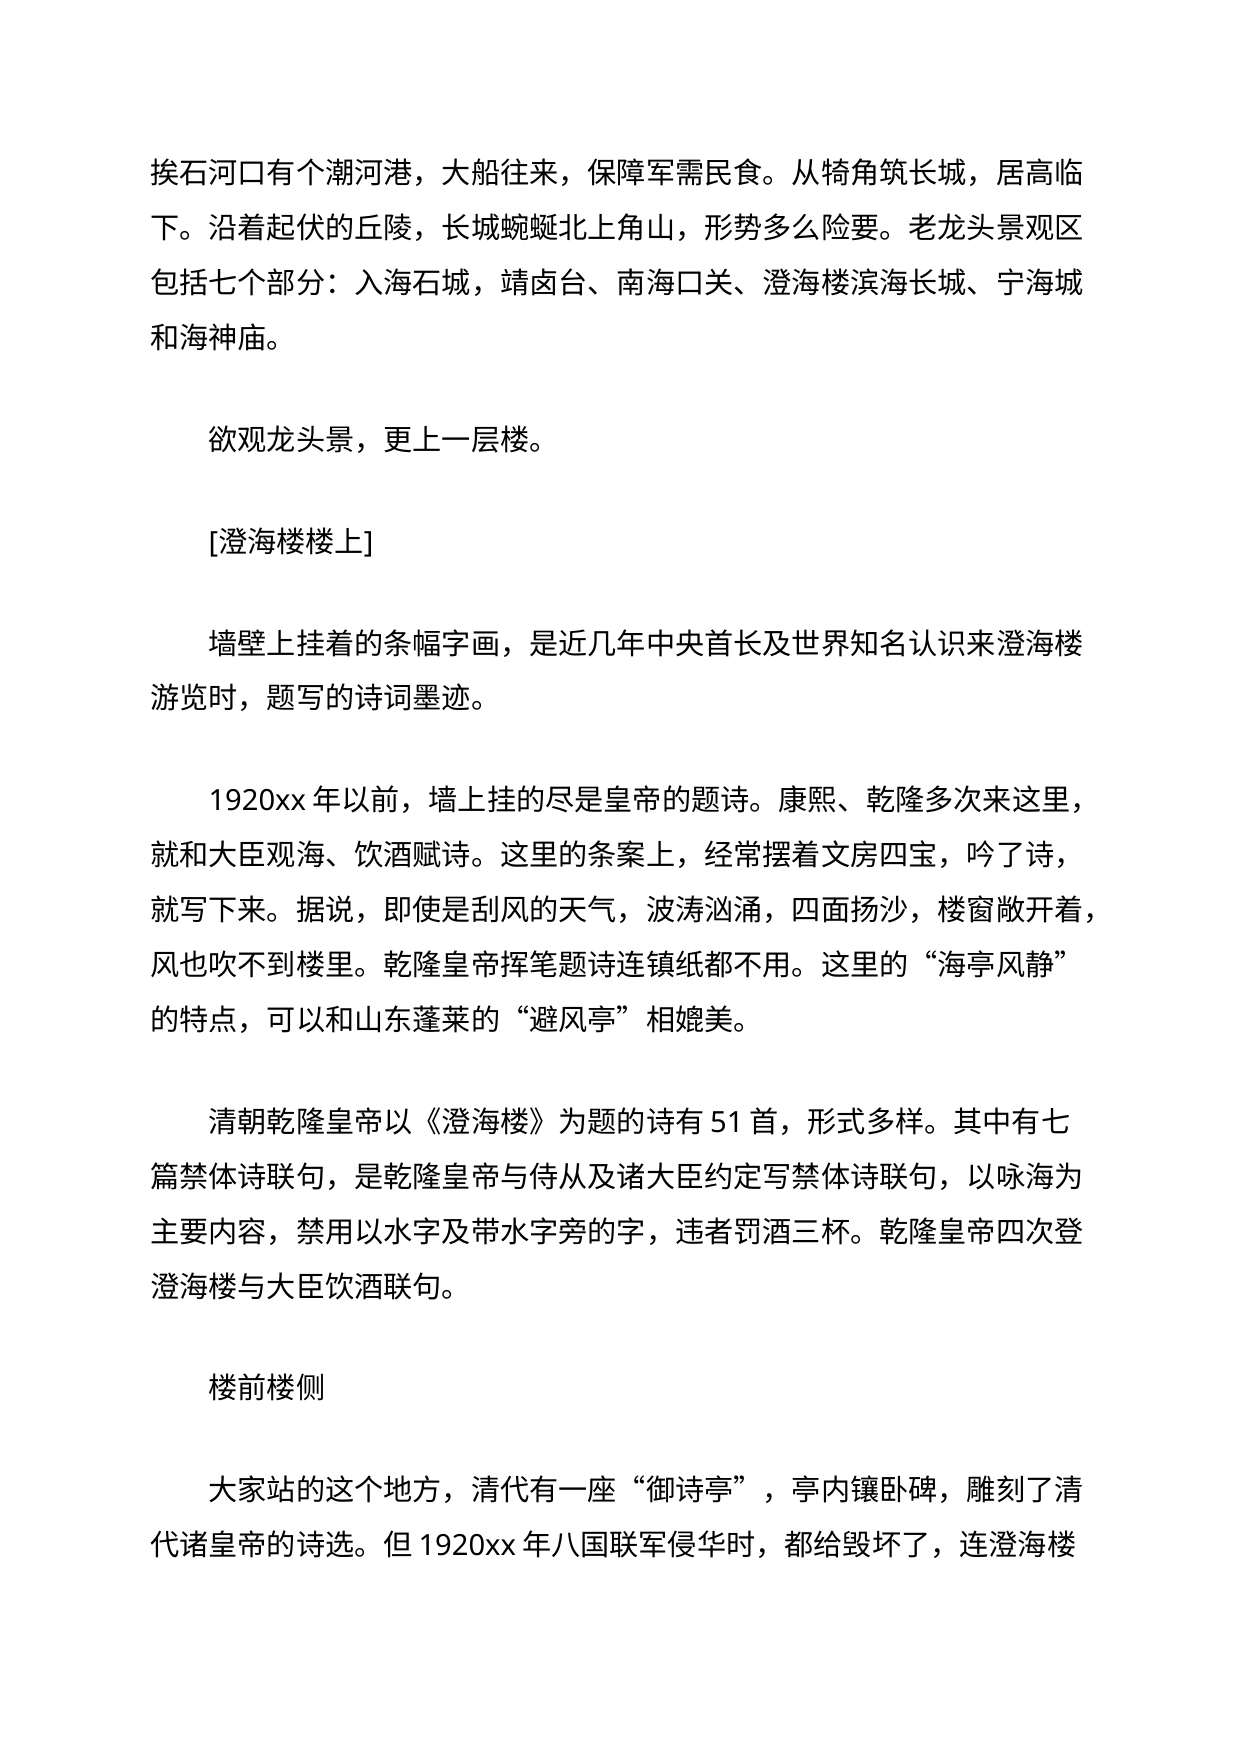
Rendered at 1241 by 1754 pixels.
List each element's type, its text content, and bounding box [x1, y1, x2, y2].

text 欲观龙头景，更上一层楼。 [150, 416, 1090, 459]
text 1920xx年以前，墙上挂的尽是皇帝的题诗。康熙、乾隆多次来这里，就和大臣观海、饮酒赋诗。这里的条案上，经常摆着文房四宝，吟了诗，就写下来。据说，即使是刮风的天气，波涛汹涌，四面扬沙，楼窗敞开着，风也吹不到楼里。乾隆皇帝挥笔题诗连镇纸都不用。这里的“海亭风静”的特点，可以和山东蓬莱的“避风亭”相媲美。 [150, 777, 1090, 1039]
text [150, 150, 1090, 357]
text 楼前楼侧 [150, 1365, 1090, 1407]
text [澄海楼楼上] [150, 518, 1090, 561]
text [150, 1467, 1090, 1564]
text 清朝乾隆皇帝以《澄海楼》为题的诗有51首，形式多样。其中有七篇禁体诗联句，是乾隆皇帝与侍从及诸大臣约定写禁体诗联句，以咏海为主要内容，禁用以水字及带水字旁的字，违者罚酒三杯。乾隆皇帝四次登澄海楼与大臣饮酒联句。 [150, 1098, 1090, 1305]
text 墙壁上挂着的条幅字画，是近几年中央首长及世界知名认识来澄海楼游览时，题写的诗词墨迹。 [150, 620, 1090, 717]
